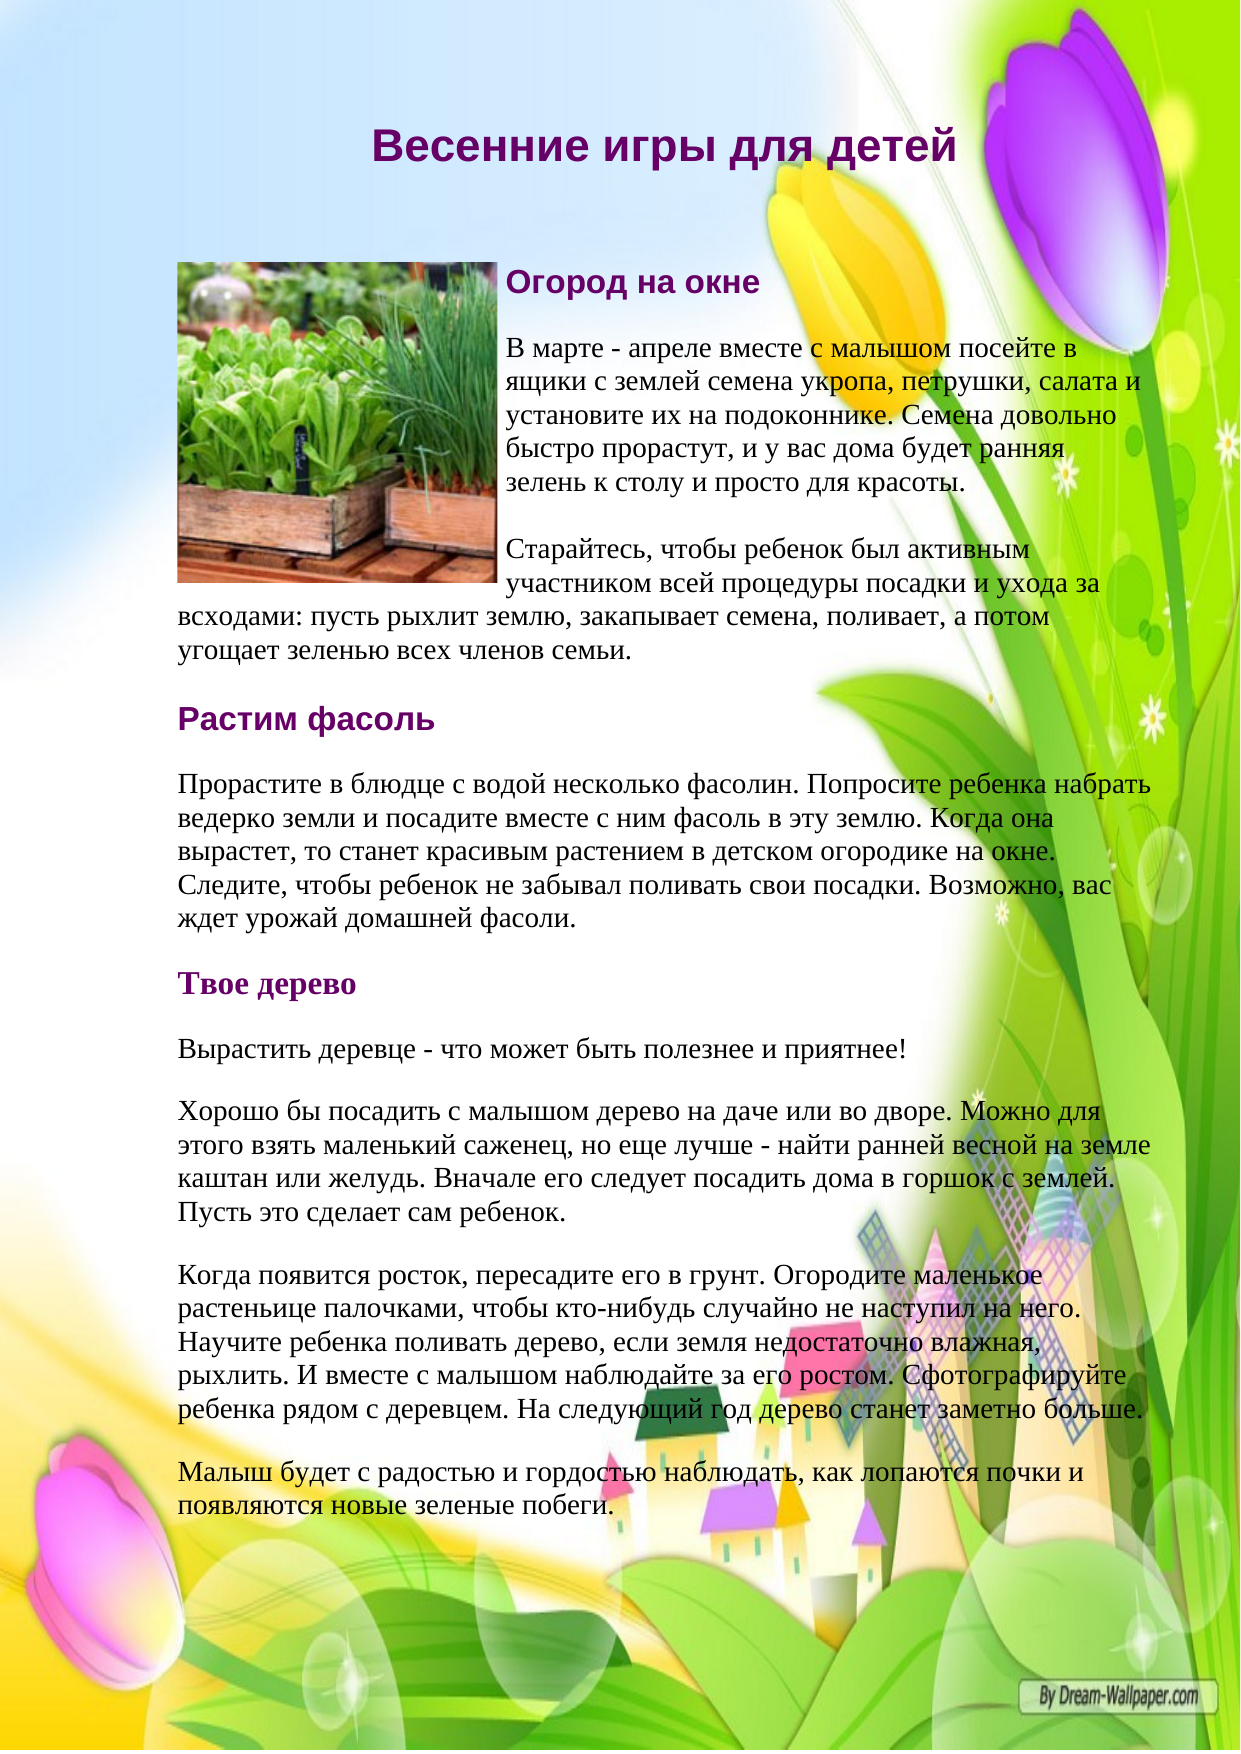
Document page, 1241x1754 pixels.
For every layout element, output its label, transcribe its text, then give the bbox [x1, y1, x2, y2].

text Огород на окне [498, 262, 1152, 301]
text Весенние игры для детей [177, 118, 1152, 233]
text Малыш будет с радостью и гордостью наблюдать, как лопаются почки и появляются новые зеленые побеги. [177, 1454, 1152, 1521]
text В марте - апреле вместе с малышом посейте в ящики с землей семена укропа, петрушки, салата и установите их на подоконнике. Семена довольно быстро прорастут, и у вас дома будет ранняя зелень к столу и просто для красоты. Старайтесь, чтобы ребенок был активным участником всей процедуры посадки и ухода за всходами: пусть рыхлит землю, закапывает семена, поливает, а потом угощает зеленью всех членов семьи. Растим фасоль [177, 330, 1152, 737]
picture [0, 0, 1241, 1750]
text Прорастите в блюдце с водой несколько фасолин. Попросите ребенка набрать ведерко земли и посадите вместе с ним фасоль в эту землю. Когда она вырастет, то станет красивым растением в детском огородике на окне. Следите, чтобы ребенок не забывал поливать свои посадки. Возможно, вас ждет урожай домашней фасоли. [177, 766, 1152, 934]
text Хорошо бы посадить с малышом дерево на даче или во дворе. Можно для этого взять маленький саженец, но еще лучше - найти ранней весной на земле каштан или желудь. Вначале его следует посадить дома в горшок с землей. Пусть это сделает сам ребенок. [177, 1093, 1152, 1228]
title Твое дерево [177, 963, 1152, 1002]
text Когда появится росток, пересадите его в грунт. Огородите маленькое растеньице палочками, чтобы кто-нибудь случайно не наступил на него. Научите ребенка поливать дерево, если земля недостаточно влажная, рыхлить. И вместе с малышом наблюдайте за его ростом. Сфотографируйте ребенка рядом с деревцем. На следующий год дерево станет заметно больше. [177, 1257, 1152, 1424]
text Вырастить деревце - что может быть полезнее и приятнее! [177, 1031, 1152, 1064]
